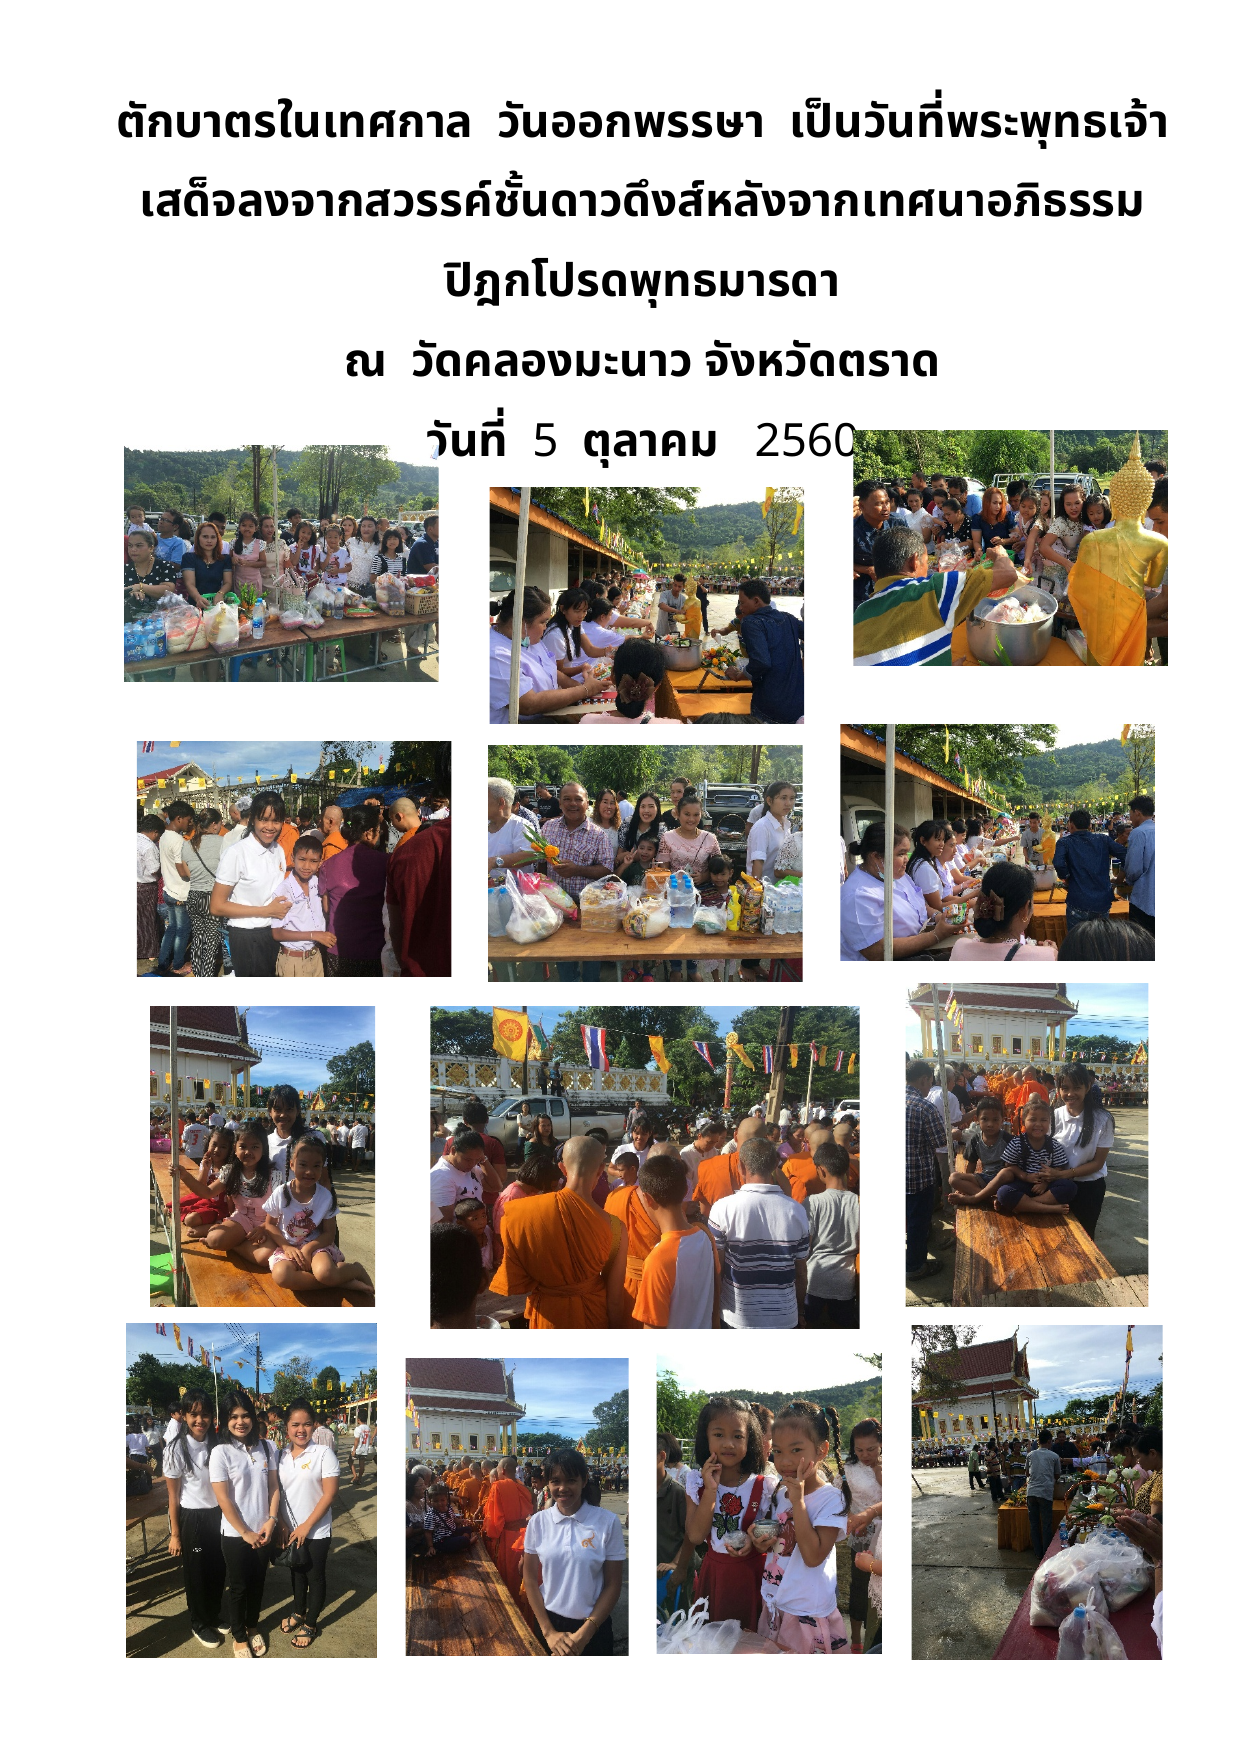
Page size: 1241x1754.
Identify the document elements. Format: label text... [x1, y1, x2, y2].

picture [126, 1323, 377, 1658]
picture [853, 430, 1168, 666]
picture [905, 983, 1149, 1307]
picture [489, 487, 805, 724]
picture [124, 445, 439, 682]
text ณ วัดคลองมะนาว จังหวัดตราด [103, 327, 1181, 397]
text ตักบาตรในเทศกาล วันออกพรรษา เป็นวันที่พระพุทธเจ้าเสด็จลงจากสวรรค์ชั้นดาวดึงส์หลังจากเทศนาอภิธรรมปิฎกโปรดพุทธมารดา [103, 89, 1181, 317]
text วันที่ 5 ตุลาคม 2560 [103, 407, 1181, 477]
picture [430, 1006, 860, 1329]
picture [150, 1006, 375, 1307]
picture [656, 1353, 882, 1654]
picture [405, 1358, 629, 1656]
picture [488, 745, 803, 982]
picture [136, 741, 452, 977]
picture [840, 724, 1155, 961]
picture [911, 1325, 1163, 1660]
